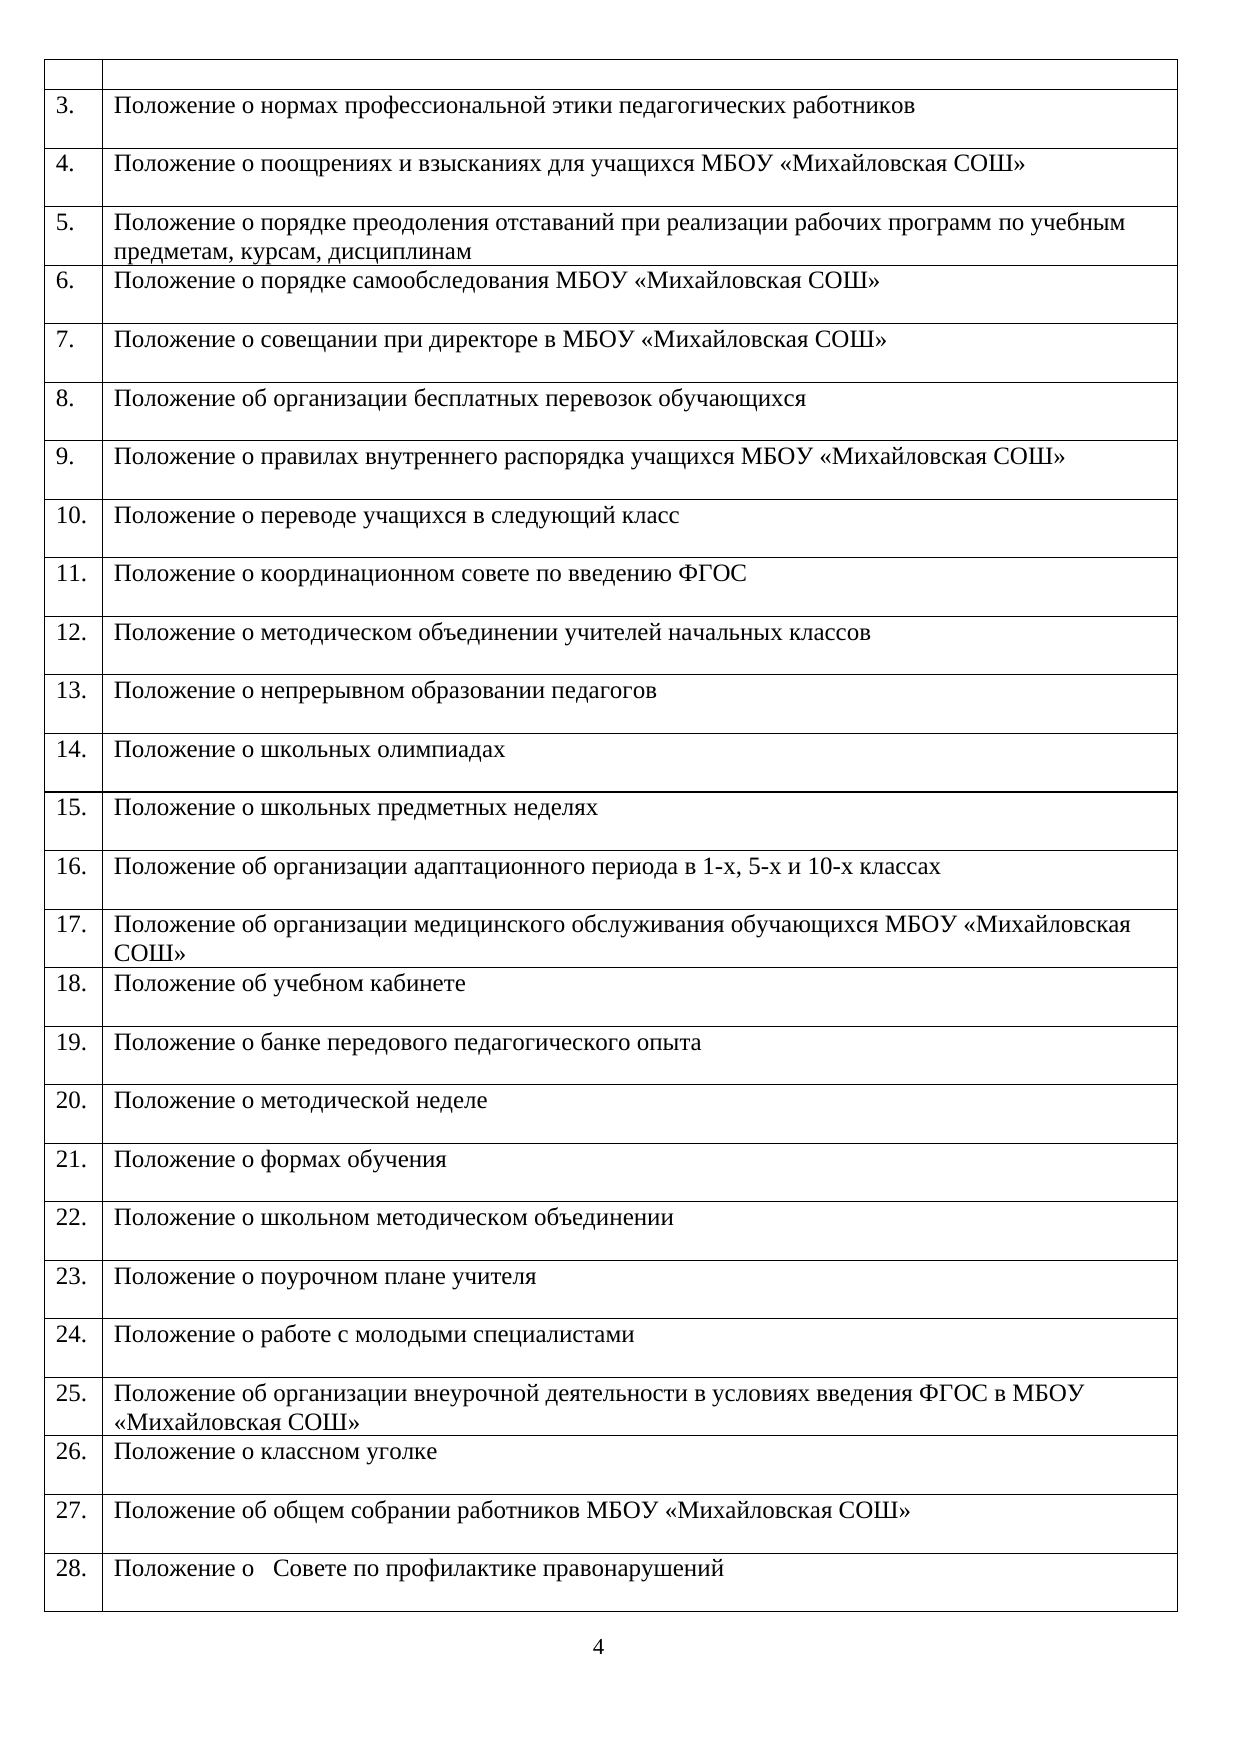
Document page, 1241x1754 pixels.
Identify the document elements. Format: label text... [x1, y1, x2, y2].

table_cell Положение о классном уголке [103, 1436, 1177, 1494]
table_cell Положение о порядке преодоления отставаний при реализации рабочих программ по учебным предметам, курсам, дисциплинам [103, 207, 1177, 264]
table_cell [45, 1495, 102, 1552]
table_cell Положение о правилах внутреннего распорядка учащихся МБОУ «Михайловская СОШ» [103, 441, 1177, 499]
table_cell Положение об организации бесплатных перевозок обучающихся [103, 383, 1177, 440]
table_cell Положение о банке передового педагогического опыта [103, 1027, 1177, 1084]
table_cell [45, 207, 102, 264]
table_cell Положение об организации внеурочной деятельности в условиях введения ФГОС в МБОУ «Михайловская СОШ» [103, 1378, 1177, 1435]
table_cell [45, 1144, 102, 1201]
table_cell [45, 500, 102, 557]
table_cell [45, 1085, 102, 1143]
table_cell [45, 1554, 102, 1611]
table_cell [45, 441, 102, 499]
table_cell [45, 910, 102, 967]
table_cell [45, 1436, 102, 1494]
table_cell Положение о формах обучения [103, 1144, 1177, 1201]
table_cell [45, 1261, 102, 1318]
table_cell [45, 734, 102, 791]
table_cell Положение о школьных предметных неделях [103, 793, 1177, 850]
table_cell [45, 968, 102, 1026]
table_cell [45, 383, 102, 440]
table_cell [45, 851, 102, 908]
table_cell Положение о непрерывном образовании педагогов [103, 675, 1177, 733]
table_cell [45, 675, 102, 733]
table_cell [45, 1378, 102, 1435]
table_cell Положение об учебном кабинете [103, 968, 1177, 1026]
table_cell Положение о Совете по профилактике правонарушений [103, 1554, 1177, 1611]
table_cell Положение о порядке самообследования МБОУ «Михайловская СОШ» [103, 266, 1177, 323]
table_cell Положение об общем собрании работников МБОУ «Михайловская СОШ» [103, 1495, 1177, 1552]
table_cell [45, 1027, 102, 1084]
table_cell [103, 60, 1177, 89]
table_cell Положение о поощрениях и взысканиях для учащихся МБОУ «Михайловская СОШ» [103, 149, 1177, 206]
table_cell Положение о методическом объединении учителей начальных классов [103, 617, 1177, 674]
table_cell Положение об организации медицинского обслуживания обучающихся МБОУ «Михайловская СОШ» [103, 910, 1177, 967]
table_cell [45, 149, 102, 206]
table_cell Положение о школьных олимпиадах [103, 734, 1177, 791]
table_cell [45, 793, 102, 850]
table_cell [45, 60, 102, 89]
table_cell [45, 1319, 102, 1377]
table_cell [45, 558, 102, 616]
table_cell [45, 617, 102, 674]
table_cell Положение о переводе учащихся в следующий класс [103, 500, 1177, 557]
table_cell Положение о методической неделе [103, 1085, 1177, 1143]
table_cell Положение о совещании при директоре в МБОУ «Михайловская СОШ» [103, 324, 1177, 382]
table_cell Положение о поурочном плане учителя [103, 1261, 1177, 1318]
table_cell Положение о школьном методическом объединении [103, 1202, 1177, 1260]
table_cell Положение о координационном совете по введению ФГОС [103, 558, 1177, 616]
table_cell Положение о нормах профессиональной этики педагогических работников [103, 90, 1177, 147]
table_cell [45, 324, 102, 382]
table_cell [45, 266, 102, 323]
table_cell Положение о работе с молодыми специалистами [103, 1319, 1177, 1377]
table_cell [45, 90, 102, 147]
table_cell [45, 1202, 102, 1260]
table_cell Положение об организации адаптационного периода в 1-х, 5-х и 10-х классах [103, 851, 1177, 908]
